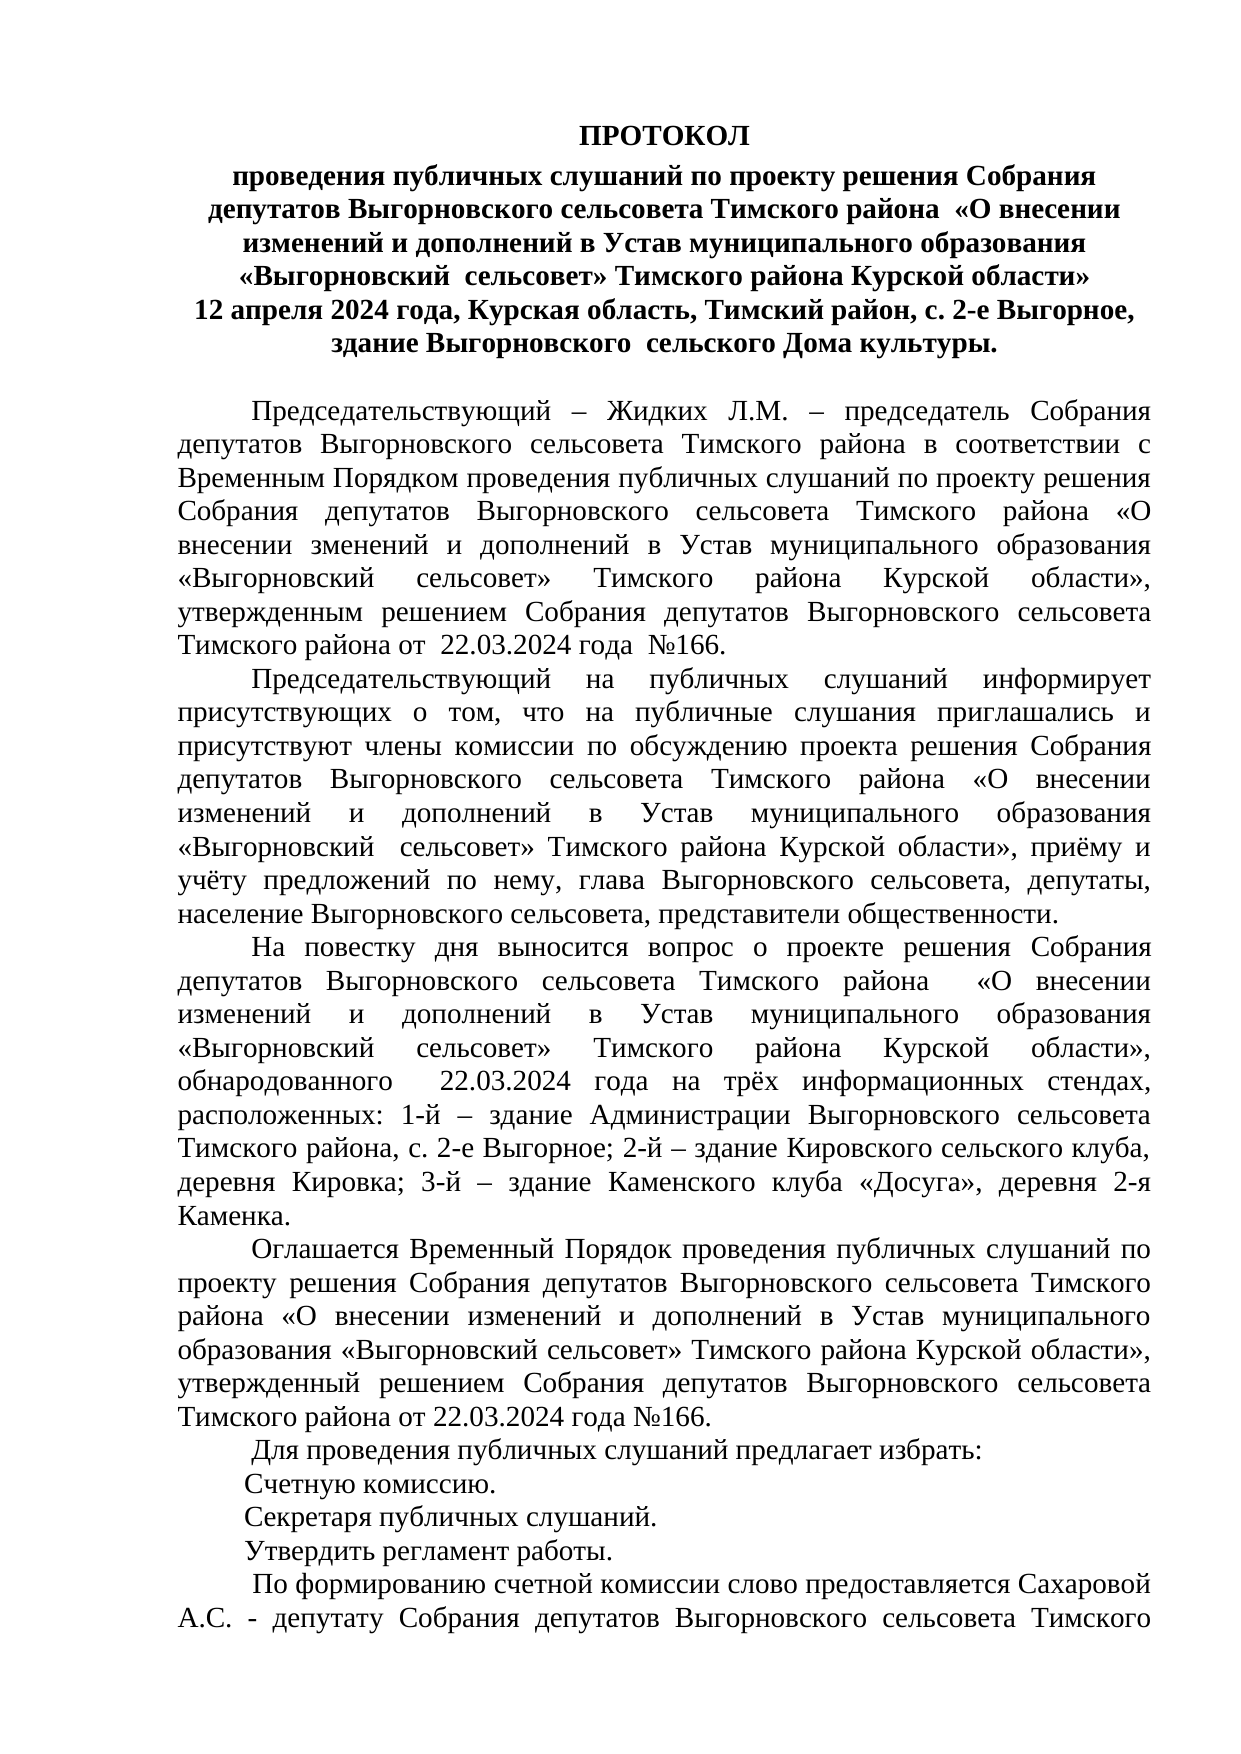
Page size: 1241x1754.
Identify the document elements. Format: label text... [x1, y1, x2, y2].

text проведения публичных слушаний по проекту решения Собрания депутатов Выгорновского сельсовета Тимского района «О внесении изменений и дополнений в Устав муниципального образования «Выгорновский сельсовет» Тимского района Курской области» [177, 158, 1152, 292]
text Председательствующий – Жидких Л.М. – председатель Собрания депутатов Выгорновского сельсовета Тимского района в соответствии с Временным Порядком проведения публичных слушаний по проекту решения Собрания депутатов Выгорновского сельсовета Тимского района «О внесении зменений и дополнений в Устав муниципального образования «Выгорновский сельсовет» Тимского района Курской области», утвержденным решением Собрания депутатов Выгорновского сельсовета Тимского района от 22.03.2024 года №166. [177, 393, 1152, 661]
text 12 апреля 2024 года, Курская область, Тимский район, с. 2-е Выгорное, здание Выгорновского сельского Дома культуры. [177, 292, 1152, 359]
list Счетную комиссию. [215, 1466, 1152, 1499]
text Для проведения публичных слушаний предлагает избрать: [177, 1432, 1152, 1466]
list ПРОТОКОЛ [177, 118, 1152, 152]
list Утвердить регламент работы. [215, 1533, 1152, 1567]
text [177, 1567, 1152, 1634]
text На повестку дня выносится вопрос о проекте решения Собрания депутатов Выгорновского сельсовета Тимского района «О внесении изменений и дополнений в Устав муниципального образования «Выгорновский сельсовет» Тимского района Курской области», обнародованного 22.03.2024 года на трёх информационных стендах, расположенных: 1-й – здание Администрации Выгорновского сельсовета Тимского района, с. 2-е Выгорное; 2-й – здание Кировского сельского клуба, деревня Кировка; 3-й – здание Каменского клуба «Досуга», деревня 2-я Каменка. [177, 929, 1152, 1231]
text Оглашается Временный Порядок проведения публичных слушаний по проекту решения Собрания депутатов Выгорновского сельсовета Тимского района «О внесении изменений и дополнений в Устав муниципального образования «Выгорновский сельсовет» Тимского района Курской области», утвержденный решением Собрания депутатов Выгорновского сельсовета Тимского района от 22.03.2024 года №166. [177, 1231, 1152, 1432]
list Секретаря публичных слушаний. [215, 1499, 1152, 1533]
text Председательствующий на публичных слушаний информирует присутствующих о том, что на публичные слушания приглашались и присутствуют члены комиссии по обсуждению проекта решения Собрания депутатов Выгорновского сельсовета Тимского района «О внесении изменений и дополнений в Устав муниципального образования «Выгорновский сельсовет» Тимского района Курской области», приёму и учёту предложений по нему, глава Выгорновского сельсовета, депутаты, население Выгорновского сельсовета, представители общественности. [177, 661, 1152, 929]
